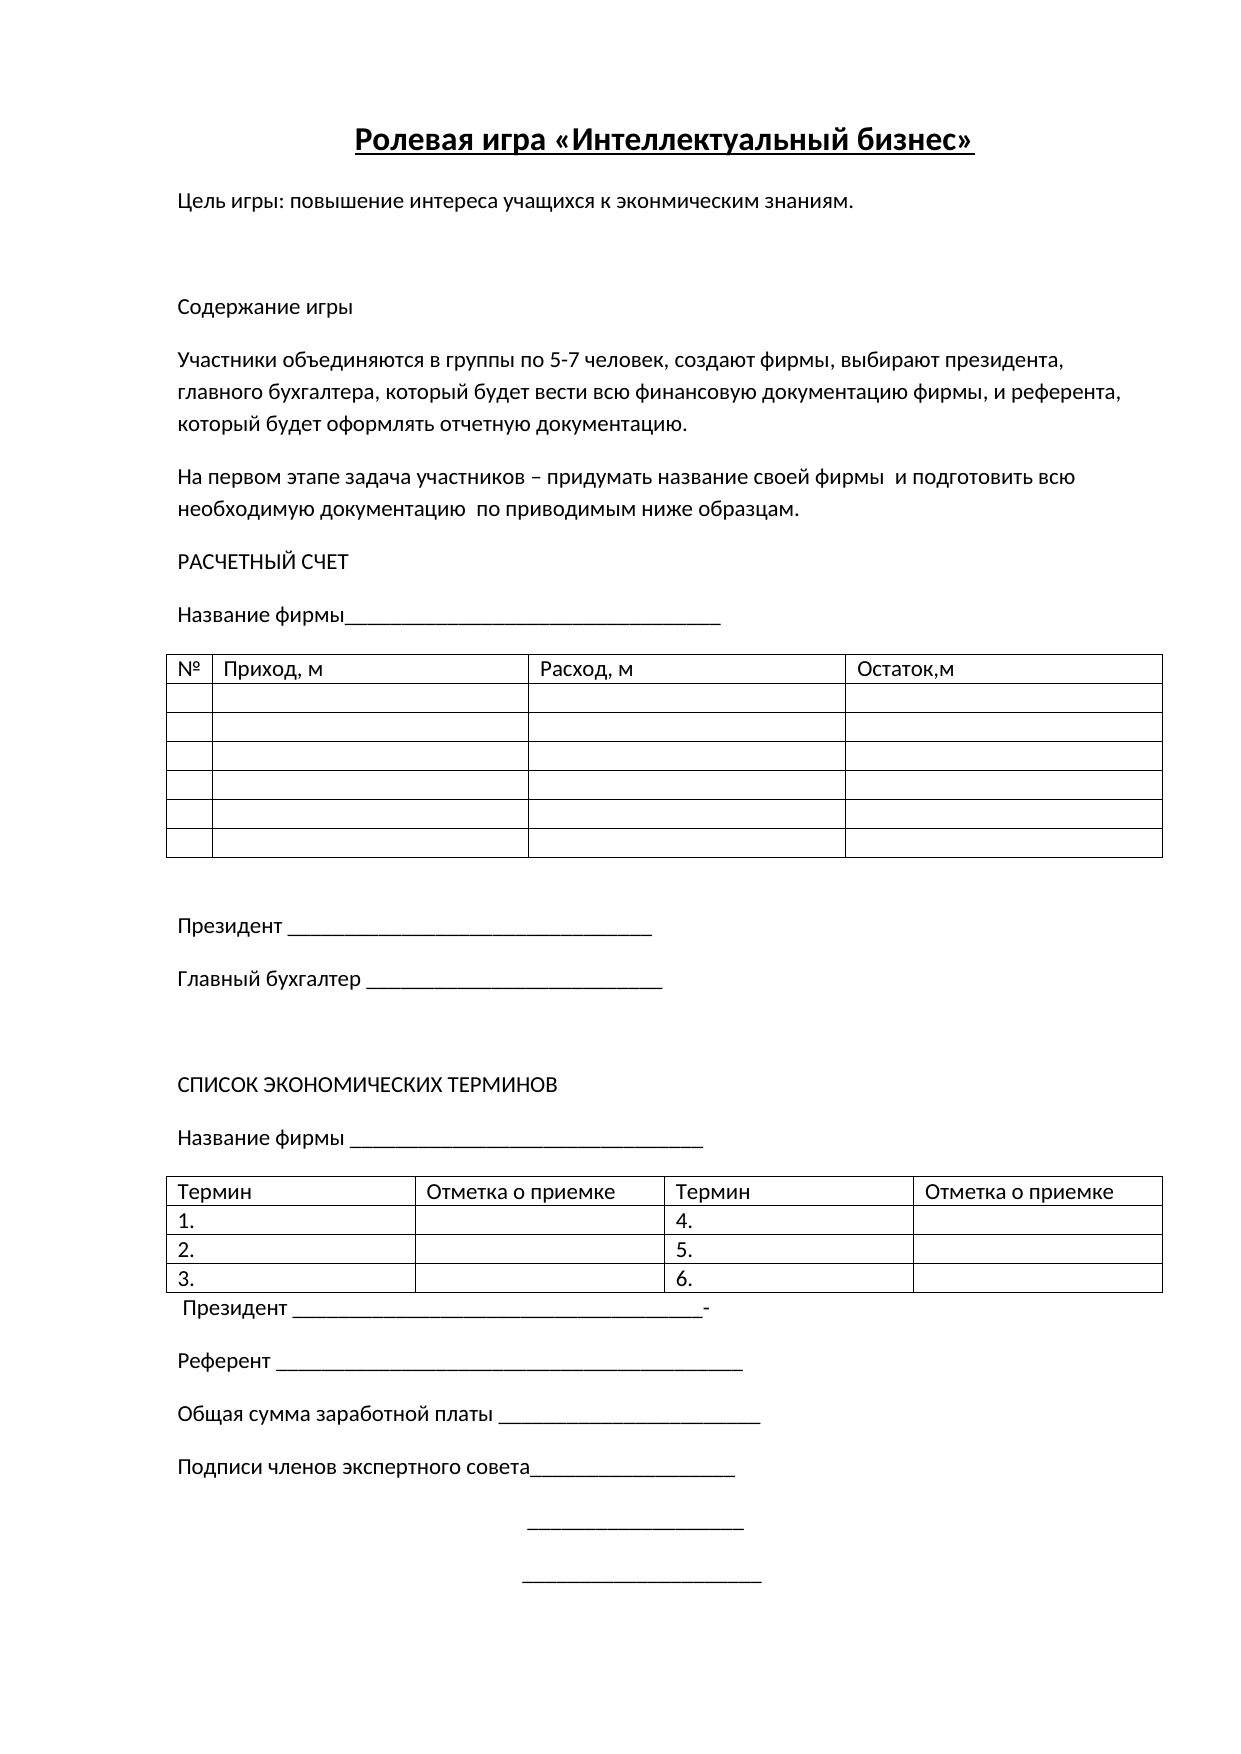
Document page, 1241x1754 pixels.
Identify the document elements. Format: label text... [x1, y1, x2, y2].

table_cell 6. [665, 1264, 913, 1292]
table_header № [167, 655, 212, 682]
table_header Отметка о приемке [416, 1177, 664, 1205]
text Президент ________________________________ [177, 911, 1152, 939]
text Название фирмы _______________________________ [177, 1123, 1152, 1151]
table_cell [846, 800, 1162, 828]
table_cell [846, 771, 1162, 799]
table_cell [846, 713, 1162, 741]
table_cell [914, 1235, 1162, 1263]
table_cell [416, 1235, 664, 1263]
table_cell [167, 771, 212, 799]
table_cell [167, 684, 212, 712]
table_cell [416, 1206, 664, 1234]
text Президент ____________________________________- [177, 1293, 1152, 1321]
text РАСЧЕТНЫЙ СЧЕТ [177, 547, 1152, 575]
table_header Термин [167, 1177, 415, 1205]
table_cell [167, 800, 212, 828]
table_header Расход, м [529, 655, 845, 682]
text _____________________ [177, 1558, 1152, 1586]
table_cell [213, 771, 528, 799]
table_cell 5. [665, 1235, 913, 1263]
table_cell [846, 742, 1162, 770]
table_header Приход, м [213, 655, 528, 682]
text Подписи членов экспертного совета__________________ [177, 1452, 1152, 1480]
table_cell [213, 684, 528, 712]
table_cell [213, 800, 528, 828]
text Референт _________________________________________ [177, 1346, 1152, 1374]
table_cell [914, 1264, 1162, 1292]
table_cell 4. [665, 1206, 913, 1234]
table_cell [213, 713, 528, 741]
table_cell [846, 684, 1162, 712]
table_cell 1. [167, 1206, 415, 1234]
table_cell [529, 829, 845, 857]
table_cell [529, 684, 845, 712]
table_cell [914, 1206, 1162, 1234]
table_cell [416, 1264, 664, 1292]
text Содержание игры [177, 292, 1152, 320]
table_cell [213, 829, 528, 857]
text Главный бухгалтер __________________________ [177, 964, 1152, 992]
text Цель игры: повышение интереса учащихся к эконмическим знаниям. [177, 186, 1152, 214]
table_header Остаток,м [846, 655, 1162, 682]
table_cell [529, 800, 845, 828]
table_cell [529, 742, 845, 770]
table_cell 3. [167, 1264, 415, 1292]
table_header Термин [665, 1177, 913, 1205]
table_header Отметка о приемке [914, 1177, 1162, 1205]
table_cell [167, 713, 212, 741]
table_cell [529, 713, 845, 741]
table_cell 2. [167, 1235, 415, 1263]
table_cell [846, 829, 1162, 857]
table_cell [167, 829, 212, 857]
text СПИСОК ЭКОНОМИЧЕСКИХ ТЕРМИНОВ [177, 1070, 1152, 1098]
text Общая сумма заработной платы _______________________ [177, 1399, 1152, 1427]
text Участники объединяются в группы по 5-7 человек, создают фирмы, выбирают президента, главного бухгалтера, который будет вести всю финансовую документацию фирмы, и референта, который будет оформлять отчетную документацию. [177, 345, 1152, 437]
table_cell [167, 742, 212, 770]
table_cell [213, 742, 528, 770]
text Ролевая игра «Интеллектуальный бизнес» [177, 118, 1152, 159]
text На первом этапе задача участников – придумать название своей фирмы и подготовить всю необходимую документацию по приводимым ниже образцам. [177, 462, 1152, 522]
text ___________________ [177, 1505, 1152, 1533]
text Название фирмы_________________________________ [177, 600, 1152, 628]
table_cell [529, 771, 845, 799]
